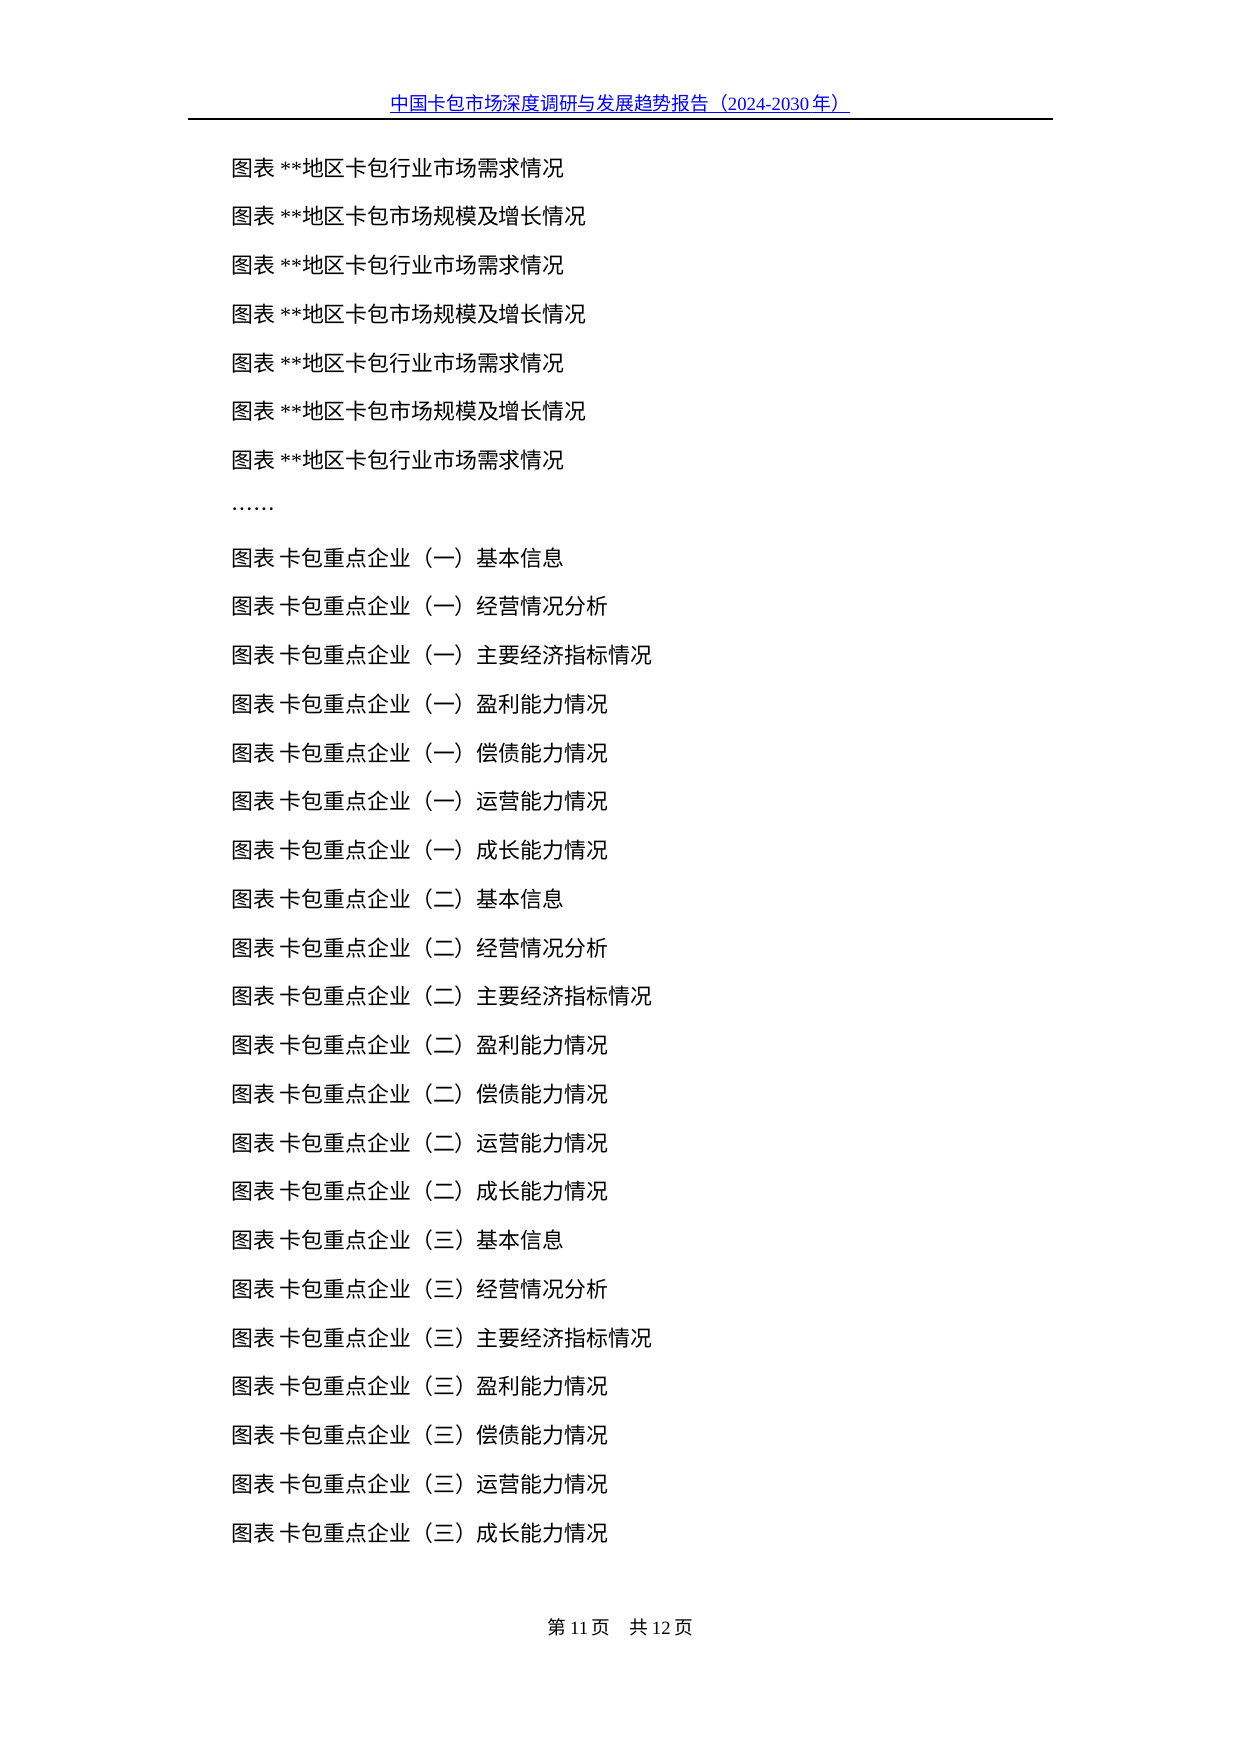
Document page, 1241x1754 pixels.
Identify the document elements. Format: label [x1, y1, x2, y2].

text [187, 150, 1053, 1548]
